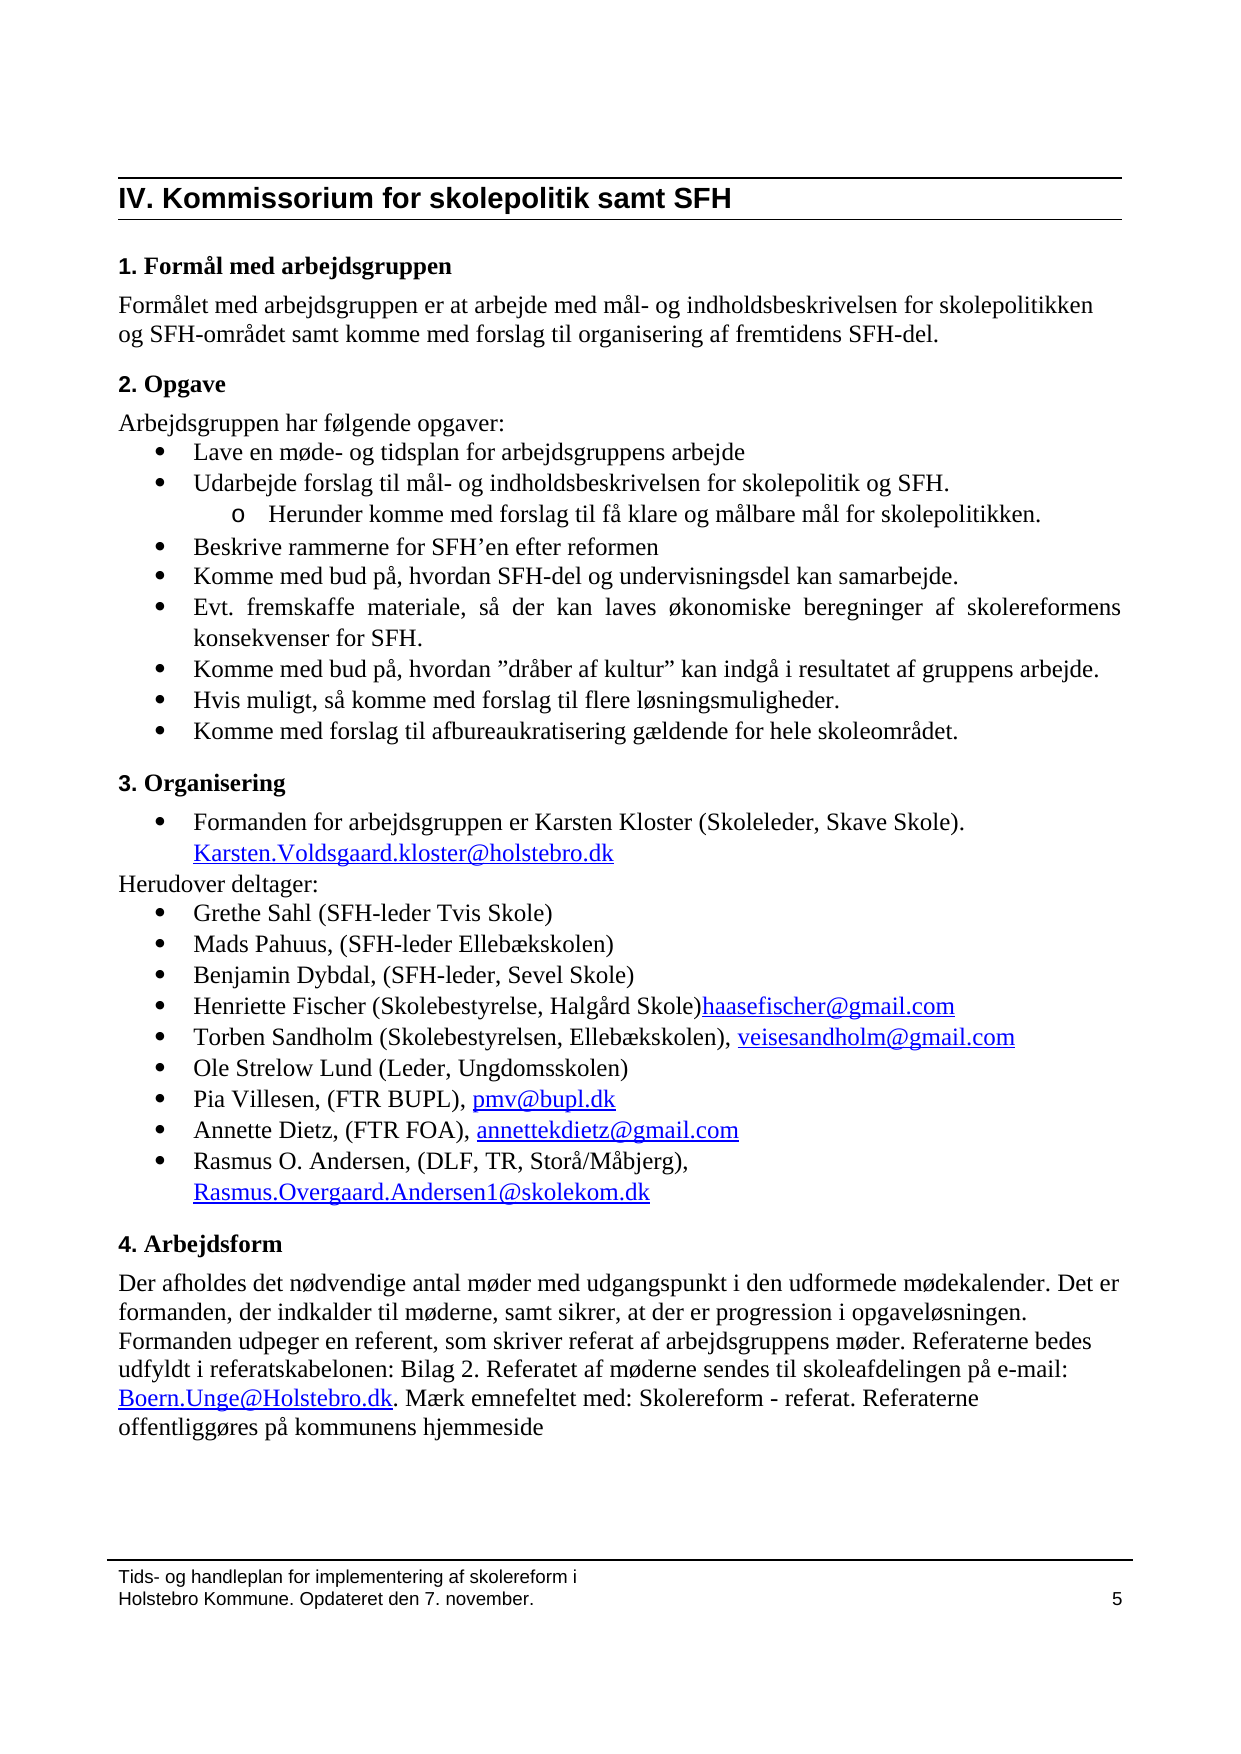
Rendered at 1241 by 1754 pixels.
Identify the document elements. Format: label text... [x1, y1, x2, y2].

list Komme med bud på, hvordan ”dråber af kultur” kan indgå i resultatet af gruppens arbejde. [156, 654, 1122, 683]
list Pia Villesen, (FTR BUPL), pmv@bupl.dk [156, 1084, 1122, 1113]
list Herunder komme med forslag til få klare og målbare mål for skolepolitikken. [231, 499, 1122, 530]
subtitle Arbejdsform [118, 1229, 1122, 1258]
list Lave en møde- og tidsplan for arbejdsgruppens arbejde [156, 437, 1122, 466]
subtitle Opgave [118, 369, 1122, 398]
text Formålet med arbejdsgruppen er at arbejde med mål- og indholdsbeskrivelsen for skolepolitikken og SFH-området samt komme med forslag til organisering af fremtidens SFH-del. [118, 291, 1122, 348]
list Rasmus O. Andersen, (DLF, TR, Storå/Måbjerg), Rasmus.Overgaard.Andersen1@skolekom.dk [156, 1146, 1122, 1206]
subtitle Kommissorium for skolepolitik samt SFH [118, 179, 1122, 219]
list Hvis muligt, så komme med forslag til flere løsningsmuligheder. [156, 685, 1122, 714]
list Torben Sandholm (Skolebestyrelsen, Ellebækskolen), veisesandholm@gmail.com [156, 1022, 1122, 1051]
subtitle Organisering [118, 768, 1122, 797]
list Evt. fremskaffe materiale, så der kan laves økonomiske beregninger af skolereformens konsekvenser for SFH. [156, 592, 1122, 652]
text Arbejdsgruppen har følgende opgaver: [118, 408, 1122, 437]
list Udarbejde forslag til mål- og indholdsbeskrivelsen for skolepolitik og SFH. [156, 468, 1122, 497]
list Mads Pahuus, (SFH-leder Ellebækskolen) [156, 929, 1122, 958]
text formanden, der indkalder til møderne, samt sikrer, at der er progression i opgaveløsningen. Formanden udpeger en referent, som skriver referat af arbejdsgruppens møder. Referaterne bedes udfyldt i referatskabelonen: Bilag 2. Referatet af møderne sendes til skoleafdelingen på e-mail: Boern.Unge@Holstebro.dk. Mærk emnefeltet med: Skolereform - referat. Referaterne offentliggøres på kommunens hjemmeside [118, 1297, 1122, 1441]
text Der afholdes det nødvendige antal møder med udgangspunkt i den udformede mødekalender. Det er [118, 1268, 1122, 1297]
list Komme med forslag til afbureaukratisering gældende for hele skoleområdet. [156, 716, 1122, 745]
list Ole Strelow Lund (Leder, Ungdomsskolen) [156, 1053, 1122, 1082]
list Benjamin Dybdal, (SFH-leder, Sevel Skole) [156, 960, 1122, 989]
subtitle Formål med arbejdsgruppen [118, 251, 1122, 280]
list Komme med bud på, hvordan SFH-del og undervisningsdel kan samarbejde. [156, 561, 1122, 589]
list Formanden for arbejdsgruppen er Karsten Kloster (Skoleleder, Skave Skole). Karsten.Voldsgaard.kloster@holstebro.dk [156, 807, 1122, 867]
list Henriette Fischer (Skolebestyrelse, Halgård Skole)haasefischer@gmail.com [156, 991, 1122, 1020]
list Annette Dietz, (FTR FOA), annettekdietz@gmail.com [156, 1115, 1122, 1144]
list Beskrive rammerne for SFH’en efter reformen [156, 532, 1122, 561]
list Grethe Sahl (SFH-leder Tvis Skole) [156, 898, 1122, 927]
text Herudover deltager: [118, 869, 1122, 898]
